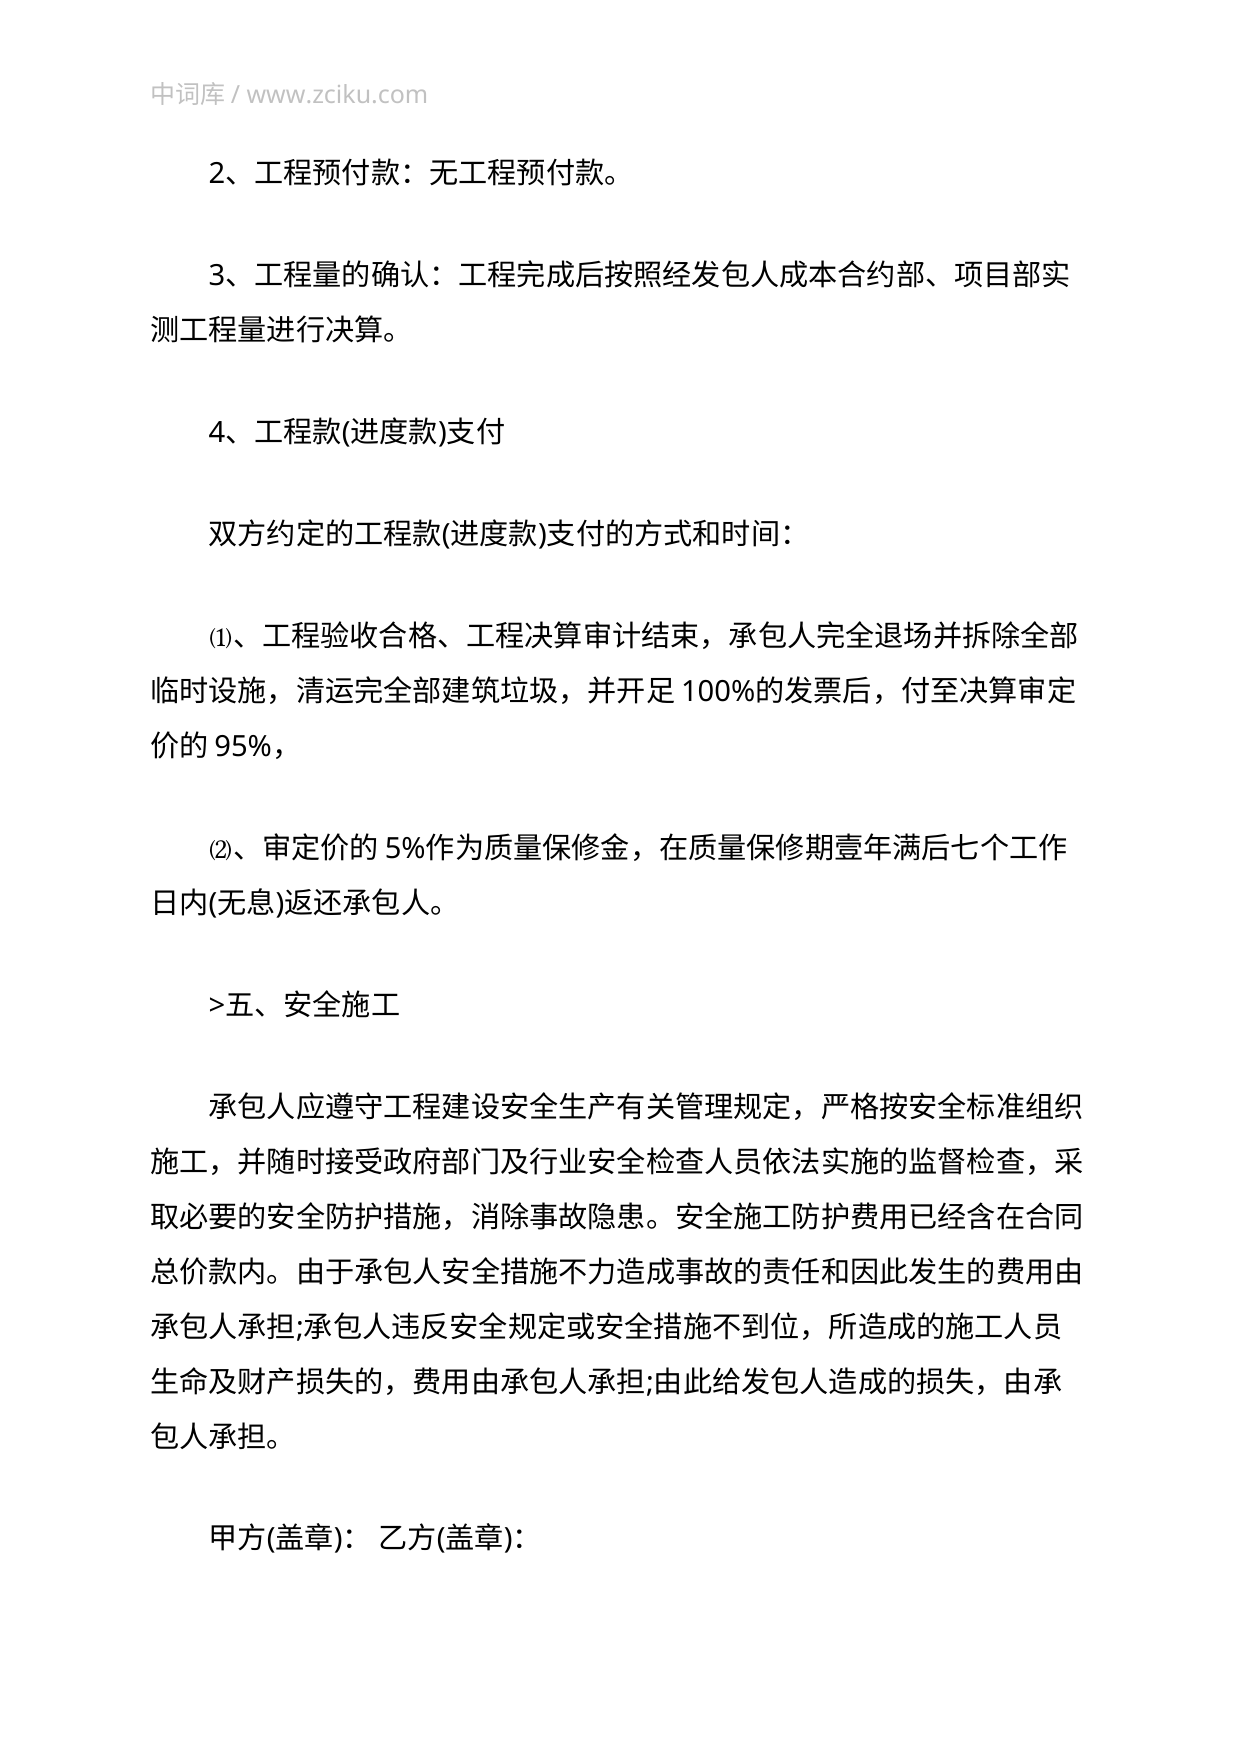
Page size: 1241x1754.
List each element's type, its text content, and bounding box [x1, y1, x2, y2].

text 2、工程预付款：无工程预付款。 [150, 150, 1090, 192]
text 承包人应遵守工程建设安全生产有关管理规定，严格按安全标准组织施工，并随时接受政府部门及行业安全检查人员依法实施的监督检查，采取必要的安全防护措施，消除事故隐患。安全施工防护费用已经含在合同总价款内。由于承包人安全措施不力造成事故的责任和因此发生的费用由承包人承担;承包人违反安全规定或安全措施不到位，所造成的施工人员生命及财产损失的，费用由承包人承担;由此给发包人造成的损失，由承包人承担。 [150, 1084, 1090, 1456]
text 甲方(盖章)： 乙方(盖章)： [150, 1515, 1090, 1557]
text 3、工程量的确认：工程完成后按照经发包人成本合约部、项目部实测工程量进行决算。 [150, 252, 1090, 349]
text >五、安全施工 [150, 982, 1090, 1024]
text 4、工程款(进度款)支付 [150, 409, 1090, 451]
text ⑴、工程验收合格、工程决算审计结束，承包人完全退场并拆除全部临时设施，清运完全部建筑垃圾，并开足100%的发票后，付至决算审定价的95%， [150, 613, 1090, 765]
text ⑵、审定价的5%作为质量保修金，在质量保修期壹年满后七个工作日内(无息)返还承包人。 [150, 825, 1090, 922]
text 双方约定的工程款(进度款)支付的方式和时间： [150, 511, 1090, 553]
